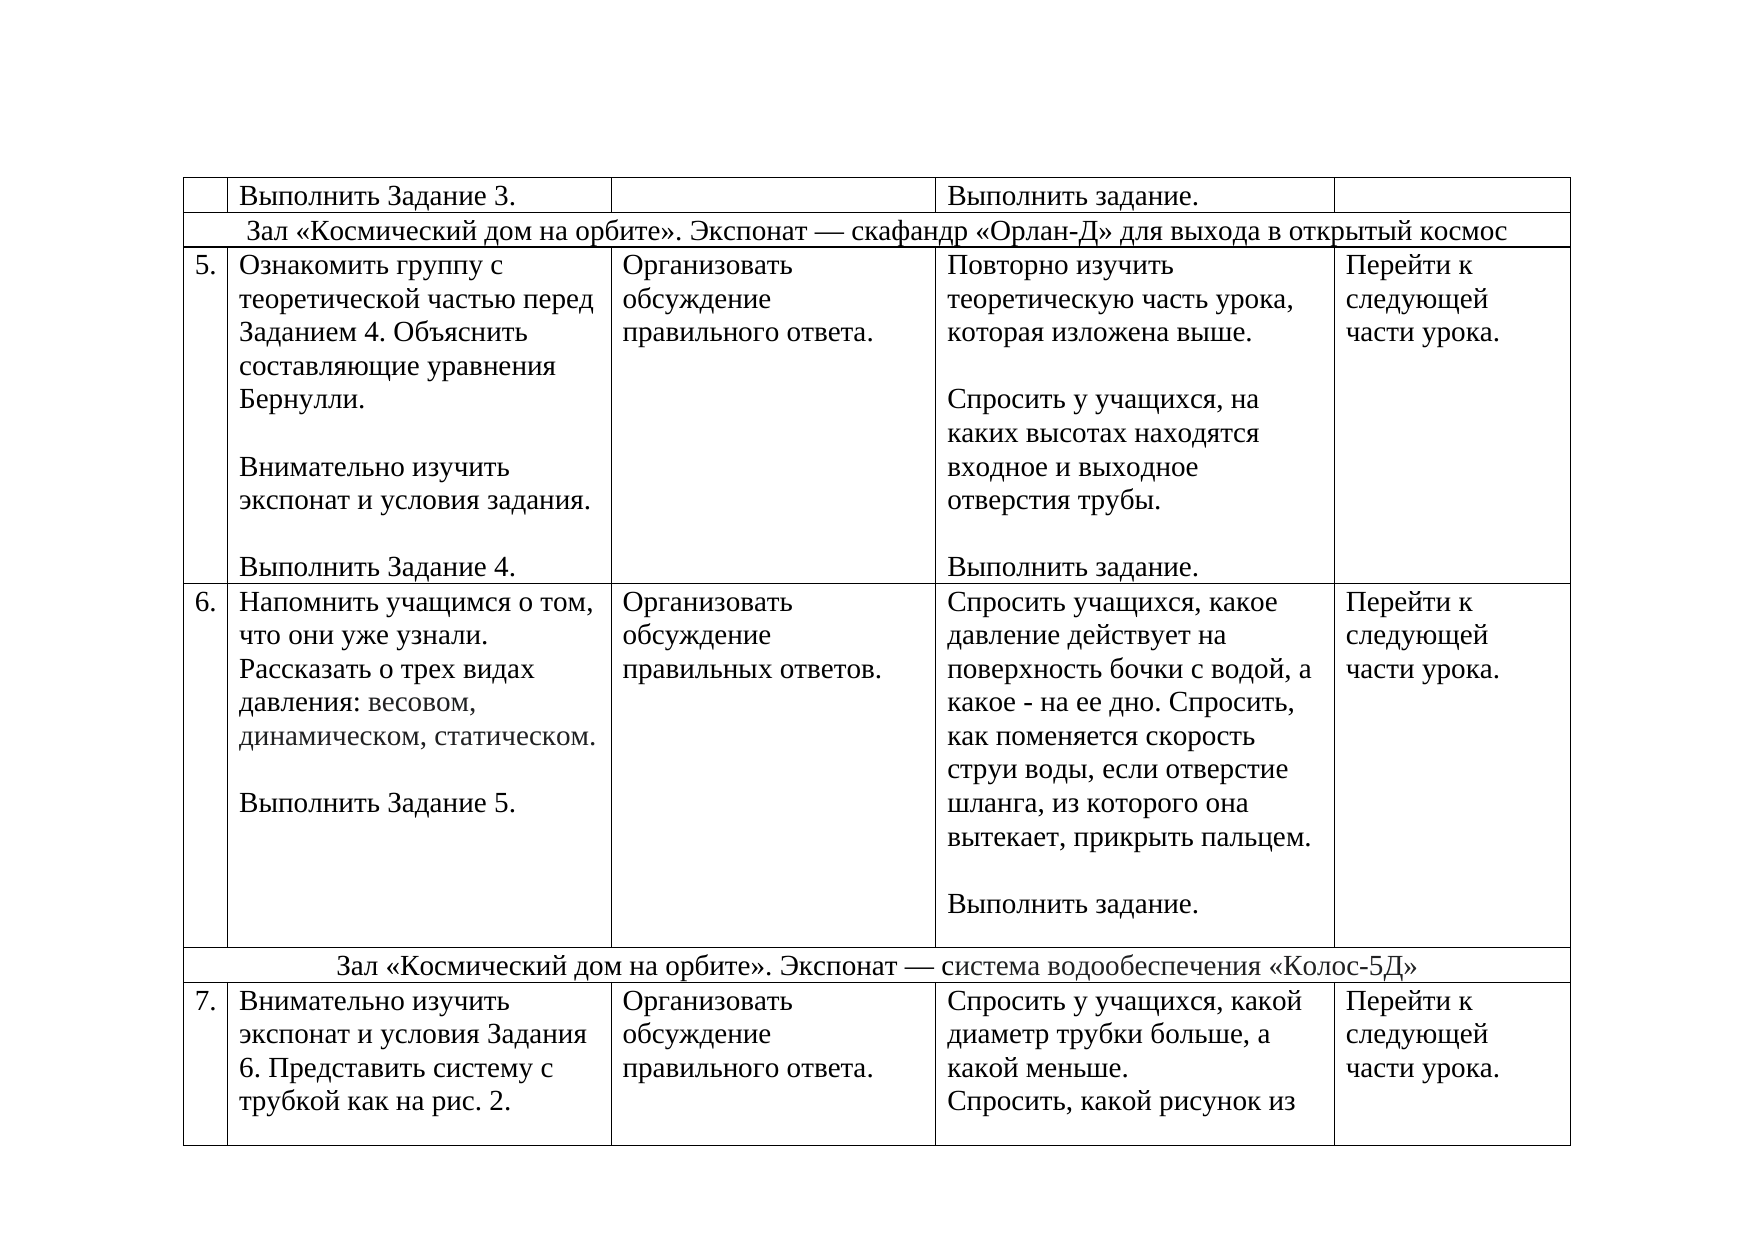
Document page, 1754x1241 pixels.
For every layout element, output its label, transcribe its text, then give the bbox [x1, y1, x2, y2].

table_cell Перейти к следующей части урока. [1335, 248, 1570, 583]
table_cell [1335, 983, 1570, 1145]
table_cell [1335, 178, 1570, 212]
table_cell Перейти к следующей части урока. [1335, 584, 1570, 947]
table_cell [936, 178, 1334, 212]
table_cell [228, 983, 611, 1145]
table_cell Повторно изучить теоретическую часть урока, которая изложена выше. Спросить у учащихся, на каких высотах находятся входное и выходное отверстия трубы. Выполнить задание. [936, 248, 1334, 583]
table_cell Организовать обсуждение правильных ответов. [612, 584, 935, 947]
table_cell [612, 983, 935, 1145]
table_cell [936, 983, 1334, 1145]
table_cell 6. [184, 584, 227, 947]
table_cell Спросить учащихся, какое давление действует на поверхность бочки с водой, а какое - на ее дно. Спросить, как поменяется скорость струи воды, если отверстие шланга, из которого она вытекает, прикрыть пальцем. Выполнить задание. [936, 584, 1334, 947]
table_cell 7. [184, 983, 227, 1145]
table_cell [228, 178, 611, 212]
table_cell Напомнить учащимся о том, что они уже узнали. Рассказать о трех видах давления: весовом, динамическом, статическом. Выполнить Задание 5. [228, 584, 611, 947]
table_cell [612, 178, 935, 212]
table_cell 5. [184, 248, 227, 583]
table_cell Зал «Космический дом на орбите». Экспонат — система водообеспечения «Колос-5Д» [184, 948, 1570, 982]
table_cell 4. [184, 178, 227, 212]
table_cell Организовать обсуждение правильного ответа. [612, 248, 935, 583]
table_cell Ознакомить группу с теоретической частью перед Заданием 4. Объяснить составляющие уравнения Бернулли. Внимательно изучить экспонат и условия задания. Выполнить Задание 4. [228, 248, 611, 583]
table_cell Зал «Космический дом на орбите». Экспонат — скафандр «Орлан-Д» для выхода в открытый космос [184, 213, 1570, 246]
